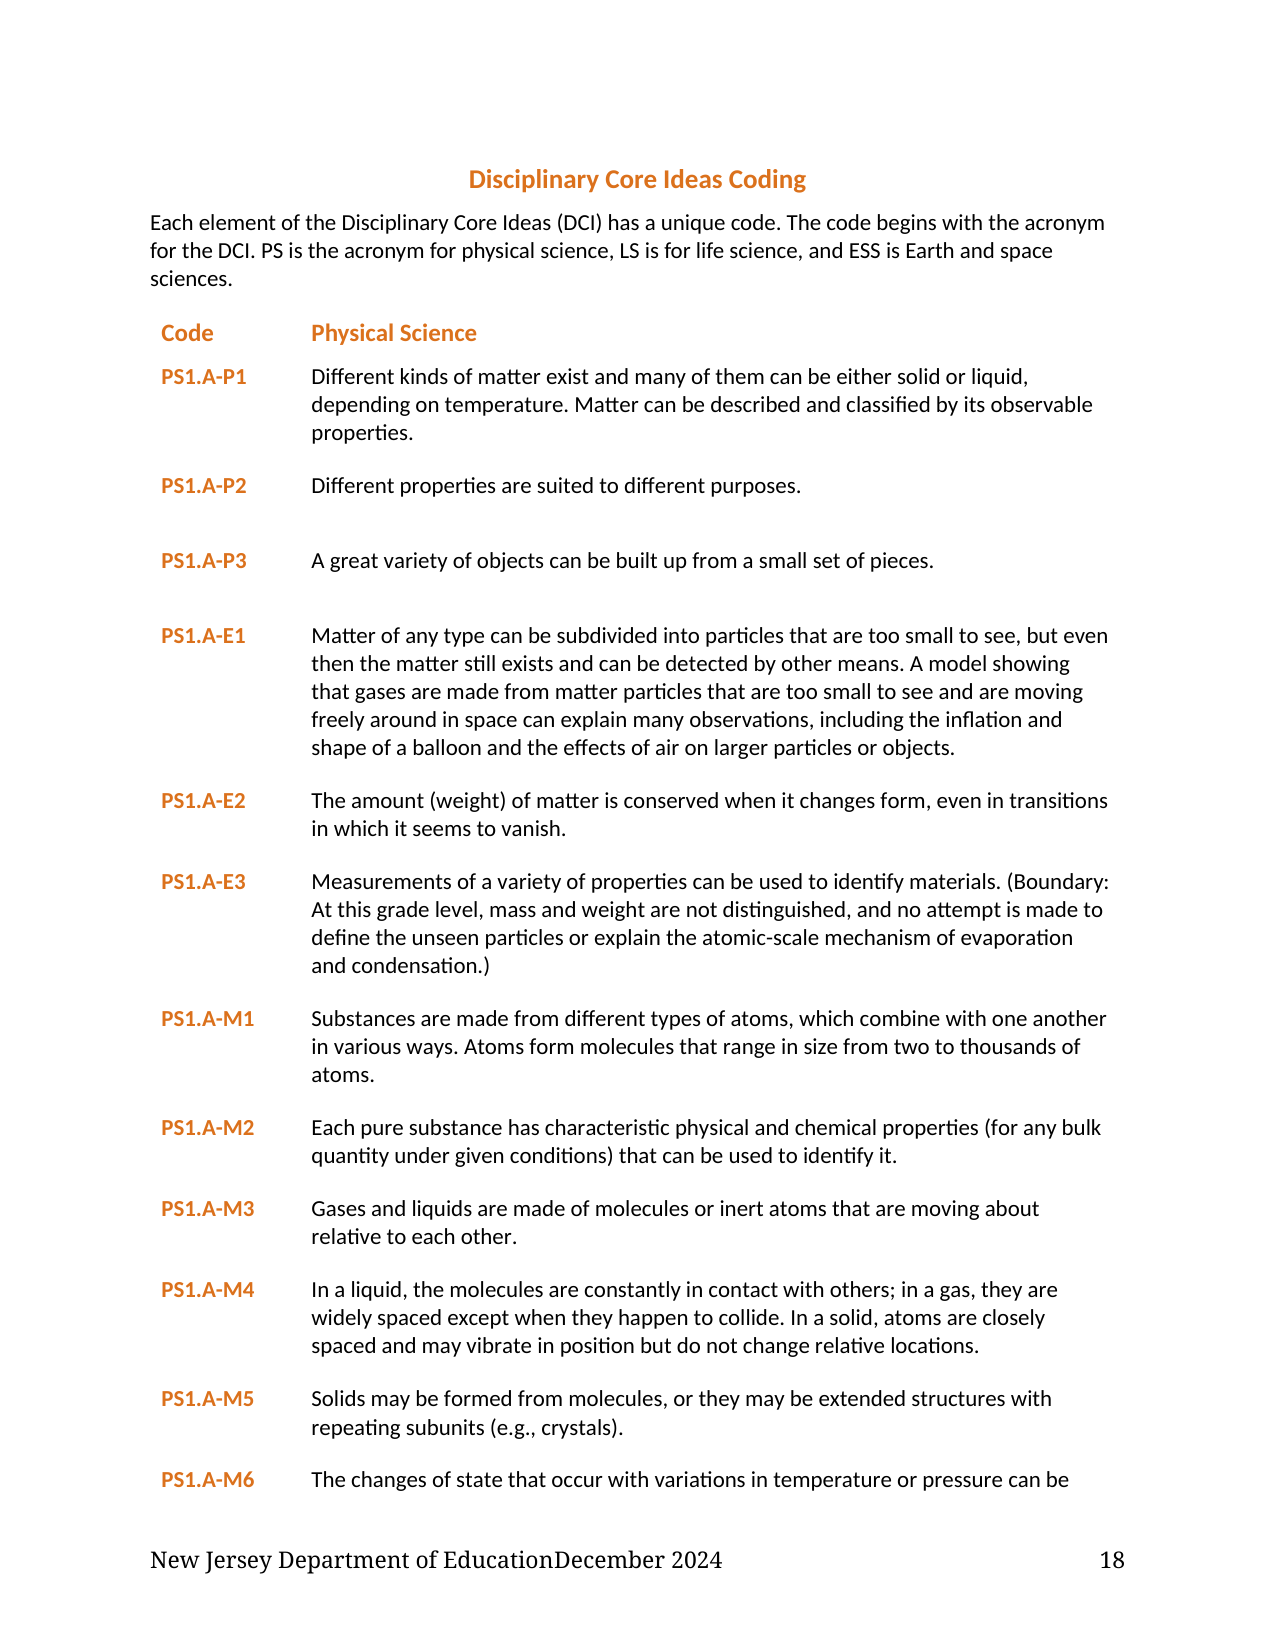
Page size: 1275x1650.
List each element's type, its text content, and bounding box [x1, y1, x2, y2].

table_cell PS1.A-E1 [150, 609, 300, 774]
table_cell Matter of any type can be subdivided into particles that are too small to see, but even then the matter still exists and can be detected by other means. A model showing that gases are made from matter particles that are too small to see and are moving freely around in space can explain many observations, including the inflation and shape of a balloon and the effects of air on larger particles or objects. [300, 609, 1125, 774]
table_cell In a liquid, the molecules are constantly in contact with others; in a gas, they are widely spaced except when they happen to collide. In a solid, atoms are closely spaced and may vibrate in position but do not change relative locations. [300, 1263, 1125, 1372]
table_cell PS1.A-P3 [150, 534, 300, 609]
subtitle Disciplinary Core Ideas Coding [225, 162, 1050, 196]
table_cell PS1.A-P1 [150, 350, 300, 459]
table_cell PS1.A-M5 [150, 1372, 300, 1453]
table_cell PS1.A-M3 [150, 1182, 300, 1263]
table_cell PS1.A-M2 [150, 1101, 300, 1182]
table_header Code [150, 305, 300, 349]
table_cell PS1.A-M4 [150, 1263, 300, 1372]
table_cell Gases and liquids are made of molecules or inert atoms that are moving about relative to each other. [300, 1182, 1125, 1263]
table_cell PS1.A-M1 [150, 992, 300, 1101]
table_cell A great variety of objects can be built up from a small set of pieces. [300, 534, 1125, 609]
table_cell PS1.A-E2 [150, 774, 300, 855]
text Each element of the Disciplinary Core Ideas (DCI) has a unique code. The code begins with the acronym for the DCI. PS is the acronym for physical science, LS is for life science, and ESS is Earth and space sciences. [150, 208, 1125, 292]
table_cell Solids may be formed from molecules, or they may be extended structures with repeating subunits (e.g., crystals). [300, 1372, 1125, 1453]
table_cell PS1.A-M6 [150, 1453, 300, 1500]
table_cell Different kinds of matter exist and many of them can be either solid or liquid, depending on temperature. Matter can be described and classified by its observable properties. [300, 350, 1125, 459]
table_cell Each pure substance has characteristic physical and chemical properties (for any bulk quantity under given conditions) that can be used to identify it. [300, 1101, 1125, 1182]
table_cell Different properties are suited to different purposes. [300, 459, 1125, 534]
table_cell PS1.A-E3 [150, 855, 300, 992]
table_cell The amount (weight) of matter is conserved when it changes form, even in transitions in which it seems to vanish. [300, 774, 1125, 855]
table_cell PS1.A-P2 [150, 459, 300, 534]
table_cell Substances are made from different types of atoms, which combine with one another in various ways. Atoms form molecules that range in size from two to thousands of atoms. [300, 992, 1125, 1101]
table_header Physical Science [300, 305, 1125, 349]
table_cell Measurements of a variety of properties can be used to identify materials. (Boundary: At this grade level, mass and weight are not distinguished, and no attempt is made to define the unseen particles or explain the atomic-scale mechanism of evaporation and condensation.) [300, 855, 1125, 992]
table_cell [300, 1453, 1125, 1500]
